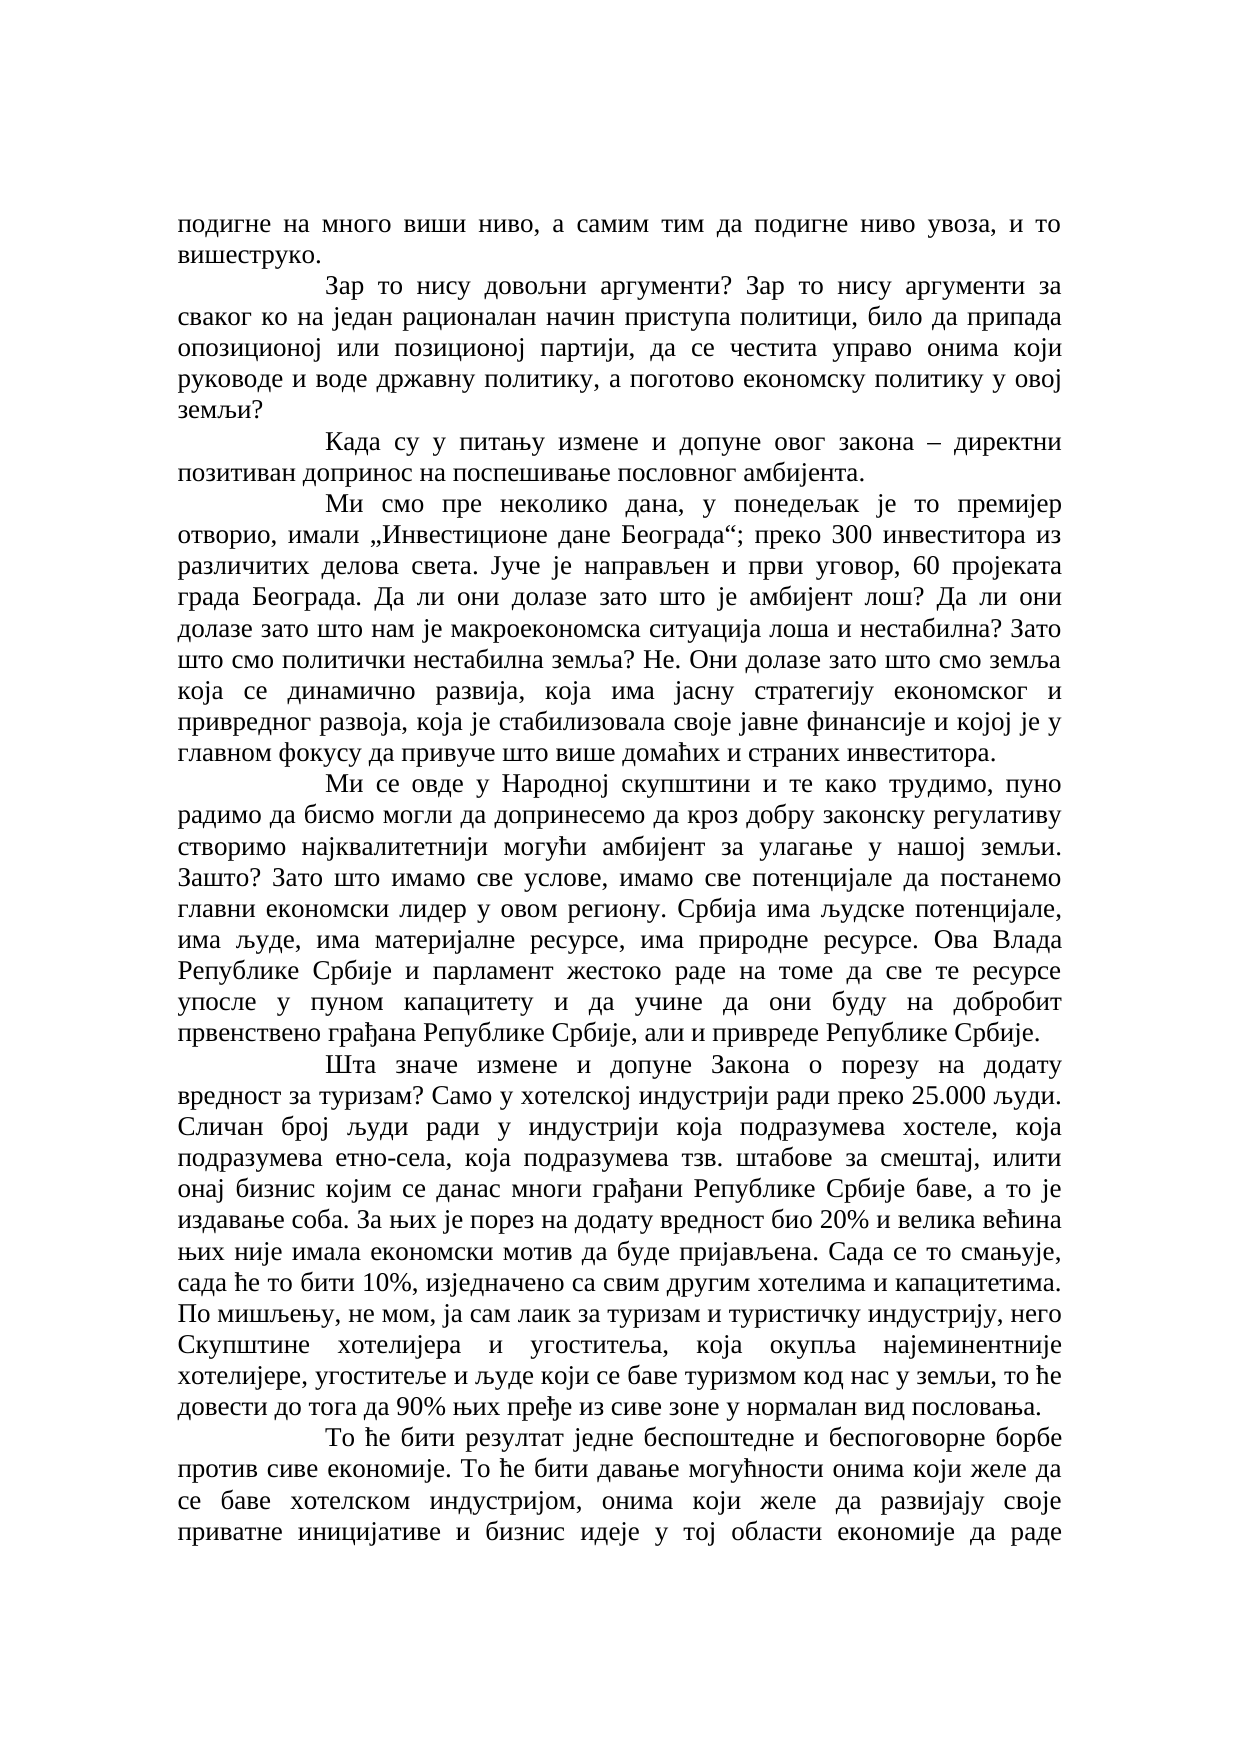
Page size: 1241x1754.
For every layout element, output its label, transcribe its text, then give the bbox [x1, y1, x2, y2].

text Шта значе измене и допуне Закона о порезу на додату вредност за туризам? Само у хотелској индустрији ради преко 25.000 људи. Сличан број људи ради у индустрији која подразумева хостеле, која подразумева етно-села, која подразумева тзв. штабове за смештај, илити онај бизнис којим се данас многи грађани Републике Србије баве, а то је издавање соба. За њих је порез на додату вредност био 20% и велика већина њих није имала економски мотив да буде пријављена. Сада се то смањује, сада ће то бити 10%, изједначено са свим другим хотелима и капацитетима. По мишљењу, не мом, ја сам лаик за туризам и туристичку индустрију, него Скупштине хотелијера и угоститеља, која окупља најеминентније хотелијере, угоститеље и људе који се баве туризмом код нас у земљи, то ће довести до тога да 90% њих пређе из сиве зоне у нормалан вид пословања. [177, 1048, 1063, 1421]
text Зар то нису довољни аргументи? Зар то нису аргументи за сваког ко на један рационалан начин приступа политици, било да припада опозиционој или позиционој партији, да се честита управо онима који руководе и воде државну политику, а поготово економску политику у овој земљи? [177, 269, 1063, 425]
text Ми смо пре неколико дана, у понедељак је то премијер отворио, имали „Инвестиционе дане Београда“; преко 300 инвеститора из различитих делова света. Јуче је направљен и први уговор, 60 пројеката града Београда. Да ли они долазе зато што је амбијент лош? Да ли они долазе зато што нам је макроекономска ситуација лоша и нестабилна? Зато што смо политички нестабилна земља? Не. Они долазе зато што смо земља која се динамично развија, која има јасну стратегију економског и привредног развоја, која је стабилизовала своје јавне финансије и којој је у главном фокусу да привуче што више домаћих и страних инвеститора. [177, 487, 1063, 767]
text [177, 207, 1063, 269]
text Када су у питању измене и допуне овог закона – директни позитиван допринос на поспешивање пословног амбијента. [177, 425, 1063, 487]
text Ми се овде у Народној скупштини и те како трудимо, пуно радимо да бисмо могли да допринесемо да кроз добру законску регулативу створимо најквалитетнији могући амбијент за улагање у нашој земљи. Зашто? Зато што имамо све услове, имамо све потенцијале да постанемо главни економски лидер у овом региону. Србија има људске потенцијале, има људе, има материјалне ресурсе, има природне ресурсе. Ова Влада Републике Србије и парламент жестоко раде на томе да све те ресурсе упосле у пуном капацитету и да учине да они буду на добробит првенствено грађана Републике Србије, али и привреде Републике Србије. [177, 767, 1063, 1048]
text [177, 1421, 1063, 1546]
